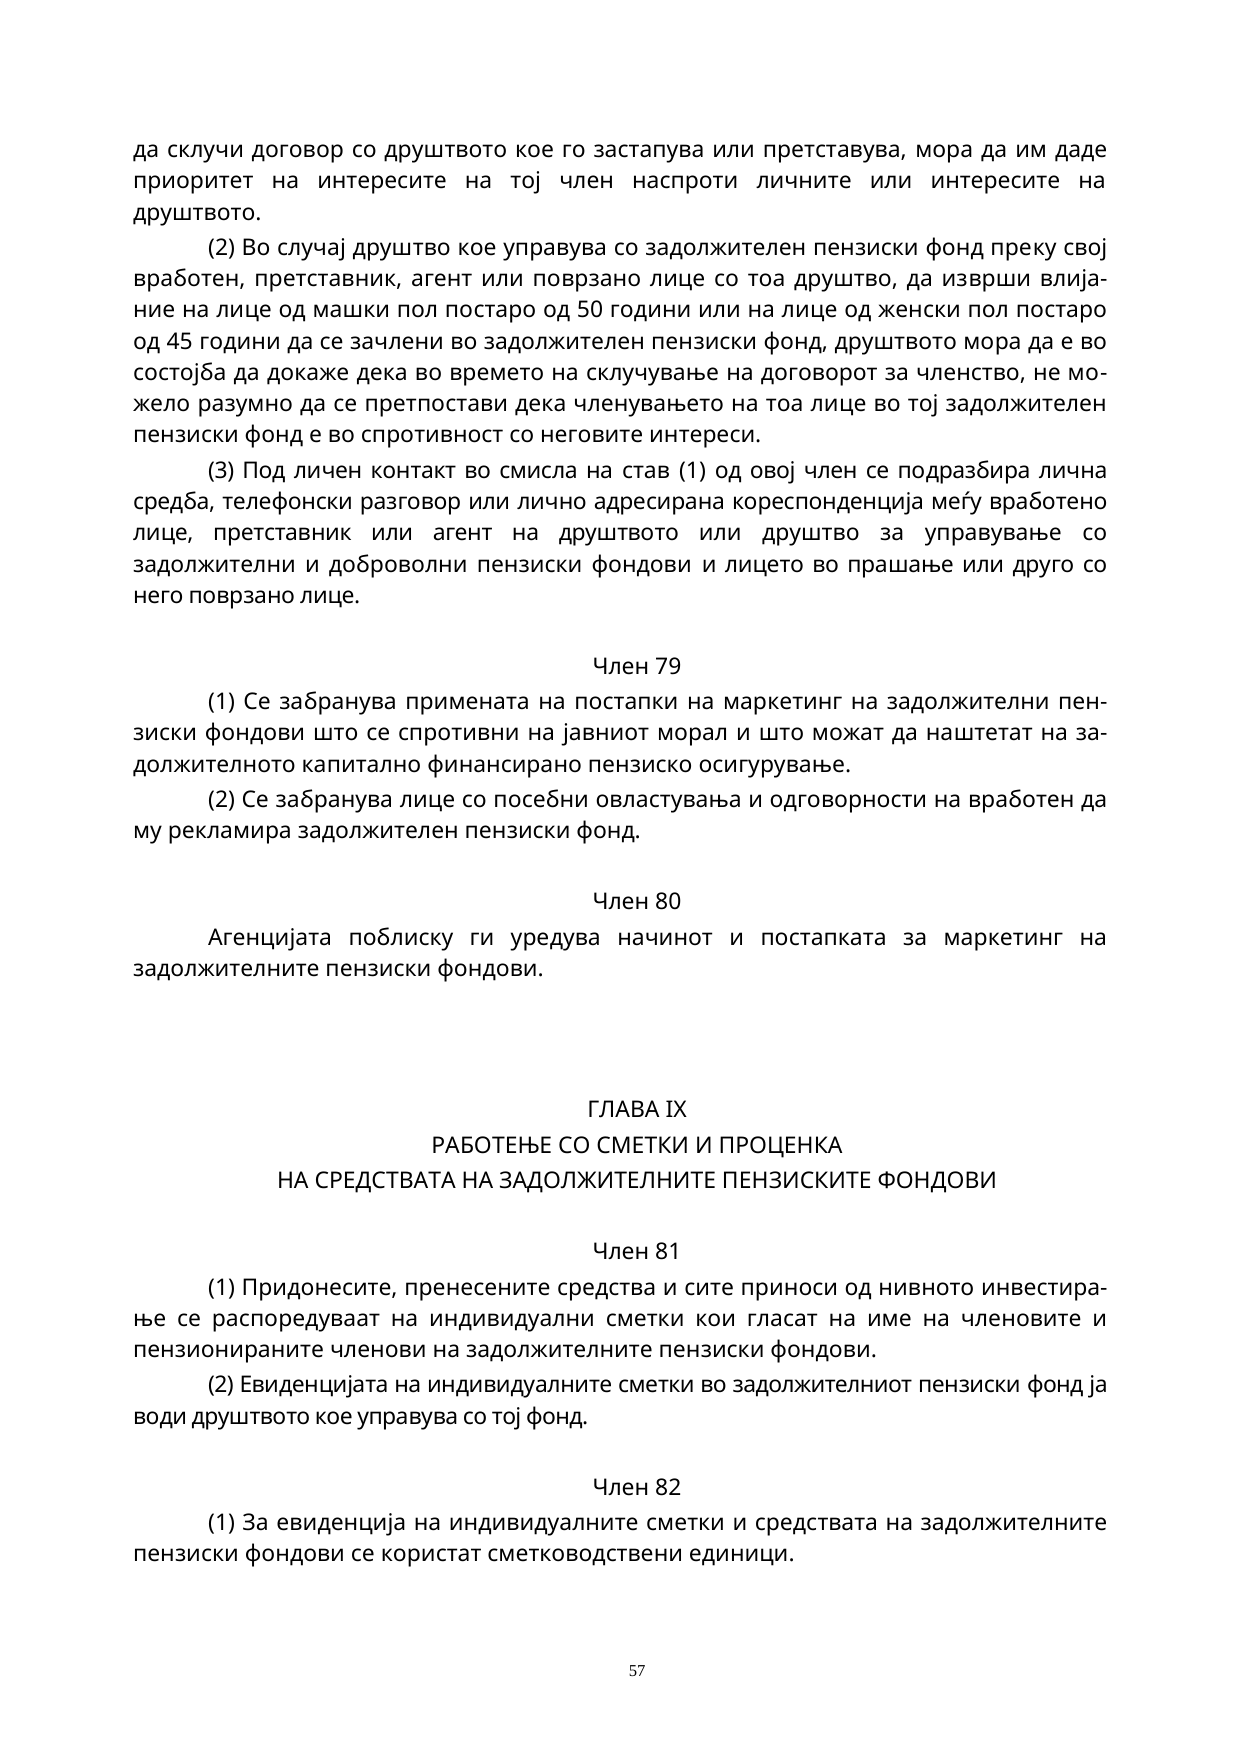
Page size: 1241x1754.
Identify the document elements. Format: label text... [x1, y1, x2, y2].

text (1) За евиденција на индивидуалните сметки и средствата на задолжителните пензиски фондови се користат сметководствени единици. [133, 1506, 1107, 1568]
text (3) Под личен контакт во смисла на став (1) од овој член се подразбира лична средба, телефонски разговор или лично адресирана кореспонденција меѓу вработено лице, претставник или агент на друштвото или друштво за управување со задолжителни и доброволни пензиски фондови и лицето во прашање или друго со него поврзано лице. [133, 454, 1107, 610]
text (2) Во случај друштво кое управува со задолжителен пензиски фонд преку свој вработен, претставник, агент или поврзано лице со тоа друштво, да изврши влијание на лице од машки пол постаро од 50 години или на лице од женски пол постаро од 45 години да се зачлени во задолжителен пензиски фонд, друштвото мора да е во состојба да докаже дека во времето на склучување на договорот за членство, не можело разумно да се претпостави дека членувањето на тоа лице во тој задолжителен пензиски фонд е во спротивност со неговите интереси. [133, 231, 1107, 449]
text ГЛАВА IX [133, 1093, 1107, 1124]
text Член 81 [133, 1235, 1107, 1266]
text (2) Евиденцијата на индивидуалните сметки во задолжителниот пензиски фонд ја води друштвото кое управува со тој фонд. [133, 1368, 1107, 1431]
text Член 80 [133, 885, 1107, 916]
text НА СРЕДСТВАТА НА ЗАДОЛЖИТЕЛНИТЕ ПЕНЗИСКИТЕ ФОНДОВИ [133, 1164, 1107, 1195]
text Агенцијата поблиску ги уредува начинот и постапката за маркетинг на задолжителните пензиски фондови. [133, 920, 1107, 983]
text (2) Се забранува лице со посебни овластувања и одговорности на вработен да му рекламира задолжителен пензиски фонд. [133, 783, 1107, 845]
text Член 79 [133, 649, 1107, 681]
text Член 82 [133, 1470, 1107, 1502]
text (1) Придонесите, пренесените средства и сите приноси од нивното инвестирање се распоредуваат на индивидуални сметки кои гласат на име на членовите и пензионираните членови на задолжителните пензиски фондови. [133, 1270, 1107, 1364]
text (1) Се забранува примената на постапки на маркетинг на задолжителни пензиски фондови што се спротивни на јавниот морал и што можат да наштетат на задолжителното капитално финансирано пензиско осигурување. [133, 685, 1107, 779]
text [133, 133, 1107, 227]
text РАБОТЕЊЕ СО СМЕТКИ И ПРОЦЕНКА [133, 1129, 1107, 1160]
